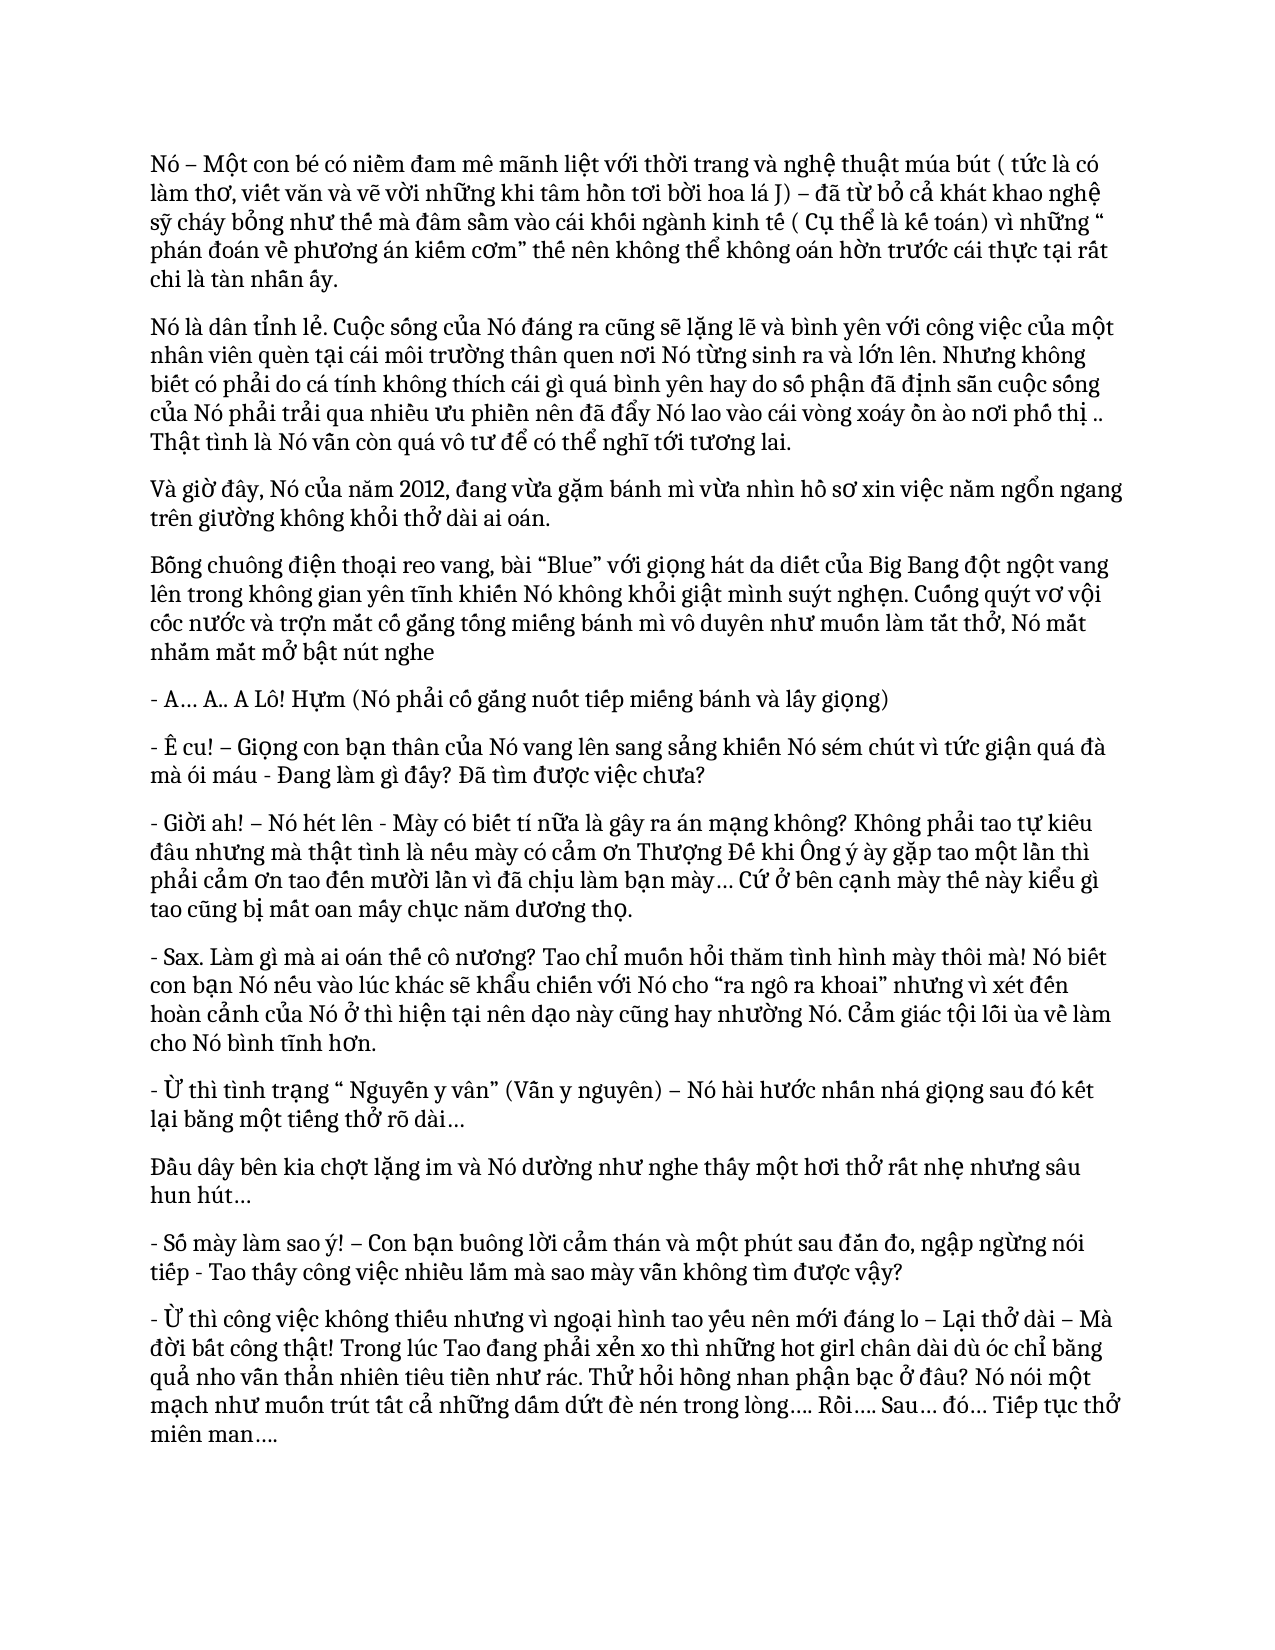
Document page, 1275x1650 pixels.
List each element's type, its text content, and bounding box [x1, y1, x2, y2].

text - Số mày làm sao ý! – Con bạn buông lời cảm thán và một phút sau đắn đo, ngập ngừng nói tiếp - Tao thấy công việc nhiều lắm mà sao mày vẫn không tìm được vậy? [150, 1229, 1125, 1286]
text Và giờ đây, Nó của năm 2012, đang vừa gặm bánh mì vừa nhìn hồ sơ xin việc nằm ngổn ngang trên giường không khỏi thở dài ai oán. [150, 475, 1125, 532]
text - Ừ thì tình trạng “ Nguyễn y vân” (Vẫn y nguyên) – Nó hài hước nhấn nhá giọng sau đó kết lại bằng một tiếng thở rõ dài… [150, 1076, 1125, 1134]
text - Ê cu! – Giọng con bạn thân của Nó vang lên sang sảng khiến Nó sém chút vì tức giận quá đà mà ói máu - Đang làm gì đấy? Đã tìm được việc chưa? [150, 732, 1125, 790]
text Bỗng chuông điện thoại reo vang, bài “Blue” với giọng hát da diết của Big Bang đột ngột vang lên trong không gian yên tĩnh khiến Nó không khỏi giật mình suýt nghẹn. Cuống quýt vơ vội cốc nước và trợn mắt cố gắng tống miếng bánh mì vô duyên như muốn làm tắt thở, Nó mắt nhắm mắt mở bật nút nghe [150, 551, 1125, 666]
text Nó là dân tỉnh lẻ. Cuộc sống của Nó đáng ra cũng sẽ lặng lẽ và bình yên với công việc của một nhân viên quèn tại cái môi trường thân quen nơi Nó từng sinh ra và lớn lên. Nhưng không biết có phải do cá tính không thích cái gì quá bình yên hay do số phận đã định sẵn cuộc sống của Nó phải trải qua nhiều ưu phiền nên đã đẩy Nó lao vào cái vòng xoáy ồn ào nơi phố thị .. Thật tình là Nó vẫn còn quá vô tư để có thể nghĩ tới tương lai. [150, 312, 1125, 456]
text Đầu dây bên kia chợt lặng im và Nó dường như nghe thấy một hơi thở rất nhẹ nhưng sâu hun hút… [150, 1152, 1125, 1210]
text - Giời ah! – Nó hét lên - Mày có biết tí nữa là gây ra án mạng không? Không phải tao tự kiêu đâu nhưng mà thật tình là nếu mày có cảm ơn Thượng Đế khi Ông ý ày gặp tao một lần thì phải cảm ơn tao đến mười lần vì đã chịu làm bạn mày… Cứ ở bên cạnh mày thế này kiểu gì tao cũng bị mất oan mấy chục năm dương thọ. [150, 809, 1125, 924]
text - Sax. Làm gì mà ai oán thế cô nương? Tao chỉ muốn hỏi thăm tình hình mày thôi mà! Nó biết con bạn Nó nếu vào lúc khác sẽ khẩu chiến với Nó cho “ra ngô ra khoai” nhưng vì xét đến hoàn cảnh của Nó ở thì hiện tại nên dạo này cũng hay nhường Nó. Cảm giác tội lỗi ùa về làm cho Nó bình tĩnh hơn. [150, 942, 1125, 1057]
text - A… A.. A Lô! Hựm (Nó phải cố gắng nuốt tiếp miếng bánh và lấy giọng) [150, 685, 1125, 714]
text - Ừ thì công việc không thiếu nhưng vì ngoại hình tao yếu nên mới đáng lo – Lại thở dài – Mà đời bất công thật! Trong lúc Tao đang phải xẻn xo thì những hot girl chân dài dù óc chỉ bằng quả nho vẫn thản nhiên tiêu tiền như rác. Thử hỏi hồng nhan phận bạc ở đâu? Nó nói một mạch như muốn trút tất cả những dấm dứt đè nén trong lòng…. Rồi…. Sau… đó… Tiếp tục thở miên man…. [150, 1305, 1125, 1449]
text Nó – Một con bé có niềm đam mê mãnh liệt với thời trang và nghệ thuật múa bút ( tức là có làm thơ, viết văn và vẽ vời những khi tâm hồn tơi bời hoa lá J) – đã từ bỏ cả khát khao nghệ sỹ cháy bỏng như thế mà đâm sầm vào cái khối ngành kinh tế ( Cụ thể là kế toán) vì những “ phán đoán về phương án kiếm cơm” thế nên không thể không oán hờn trước cái thực tại rất chi là tàn nhẫn ấy. [150, 150, 1125, 294]
